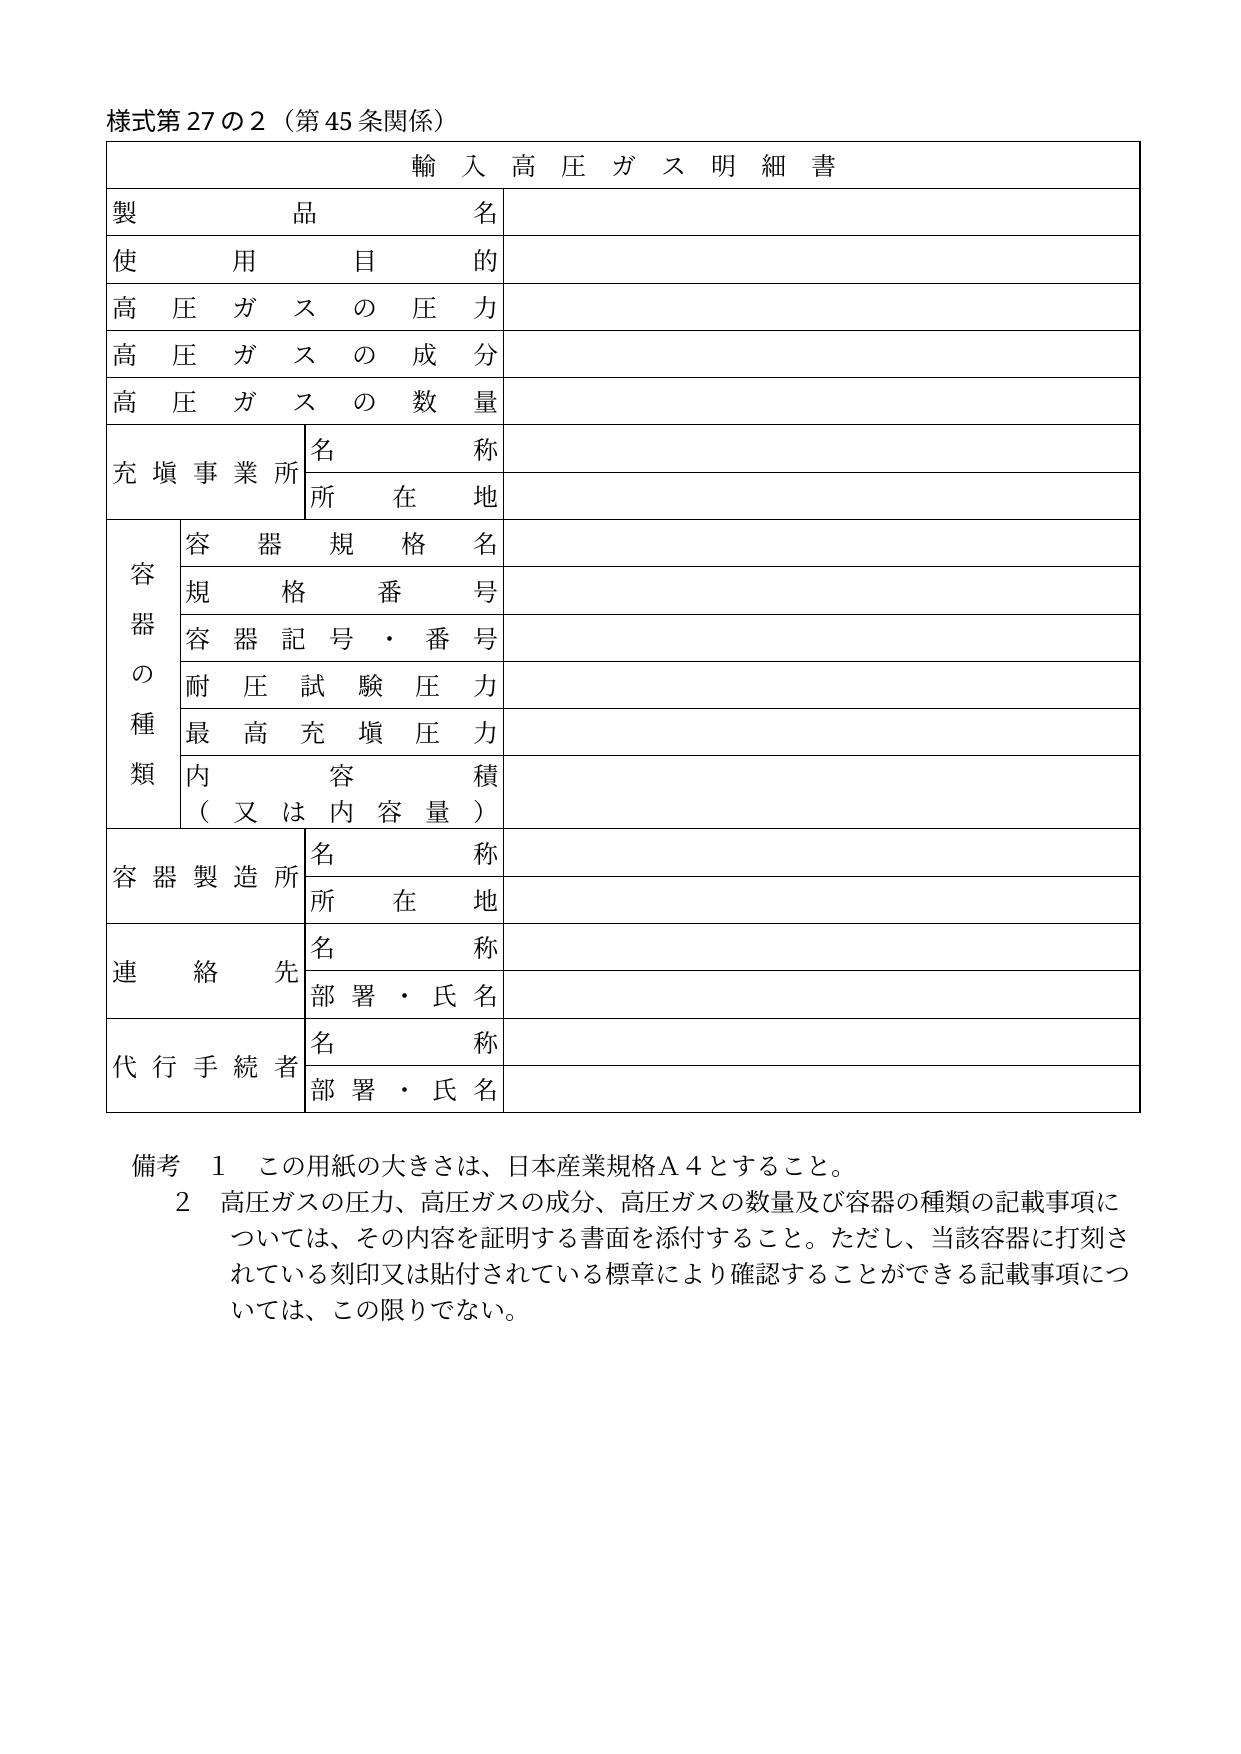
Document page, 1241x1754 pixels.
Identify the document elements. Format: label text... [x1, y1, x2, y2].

table_cell 規格番号 [181, 567, 503, 613]
table_cell 名称 [306, 1019, 503, 1065]
table_cell 部署・氏名 [306, 971, 503, 1017]
table_cell 代行手続者 [107, 1019, 304, 1112]
table_cell 名称 [306, 924, 503, 970]
table_cell [504, 756, 1139, 828]
table_cell 高圧ガスの圧力 [107, 284, 503, 330]
table_cell [504, 709, 1139, 755]
table_cell 所在地 [306, 473, 503, 519]
table_cell [504, 331, 1139, 377]
table_cell 製品名 [107, 189, 503, 235]
table_cell 容器製造所 [107, 829, 304, 923]
table_cell 容 器 の 種 類 [107, 520, 180, 828]
table_cell 容器記号・番号 [181, 615, 503, 661]
table_cell [504, 520, 1139, 566]
table_cell [504, 236, 1139, 282]
table_cell [504, 877, 1139, 923]
table_cell 名称 [306, 425, 503, 472]
table_cell [504, 662, 1139, 708]
table_cell [504, 284, 1139, 330]
table_cell [504, 425, 1139, 472]
table_cell 連絡先 [107, 924, 304, 1017]
table_cell 耐圧試験圧力 [181, 662, 503, 708]
table_cell 所在地 [306, 877, 503, 923]
table_cell 名称 [306, 829, 503, 876]
table_cell [504, 1019, 1139, 1065]
table_cell [504, 378, 1139, 424]
table_cell [504, 1066, 1139, 1112]
table_cell 容器規格名 [181, 520, 503, 566]
table_cell 充塡事業所 [107, 425, 304, 519]
text 様式第27の２（第45条関係） [106, 89, 1134, 141]
table_cell [504, 615, 1139, 661]
table_cell 内容積 （又は内容量） [181, 756, 503, 828]
table_cell [504, 924, 1139, 970]
table_header 輸 入 高 圧 ガ ス 明 細 書 [107, 142, 1139, 188]
table_cell 使用目的 [107, 236, 503, 282]
table_cell [504, 567, 1139, 613]
table_cell [504, 473, 1139, 519]
table_cell [504, 829, 1139, 876]
table_cell 高圧ガスの数量 [107, 378, 503, 424]
table_cell 部署・氏名 [306, 1066, 503, 1112]
table_cell 高圧ガスの成分 [107, 331, 503, 377]
text ２ 高圧ガスの圧力、高圧ガスの成分、高圧ガスの数量及び容器の種類の記載事項については、その内容を証明する書面を添付すること。ただし、当該容器に打刻されている刻印又は貼付されている標章により確認することができる記載事項については、この限りでない。 [106, 1183, 1134, 1327]
text 備考 １ この用紙の大きさは、日本産業規格Ａ４とすること。 [106, 1147, 1134, 1183]
table_cell [504, 971, 1139, 1017]
table_cell [504, 189, 1139, 235]
table_cell 最高充塡圧力 [181, 709, 503, 755]
